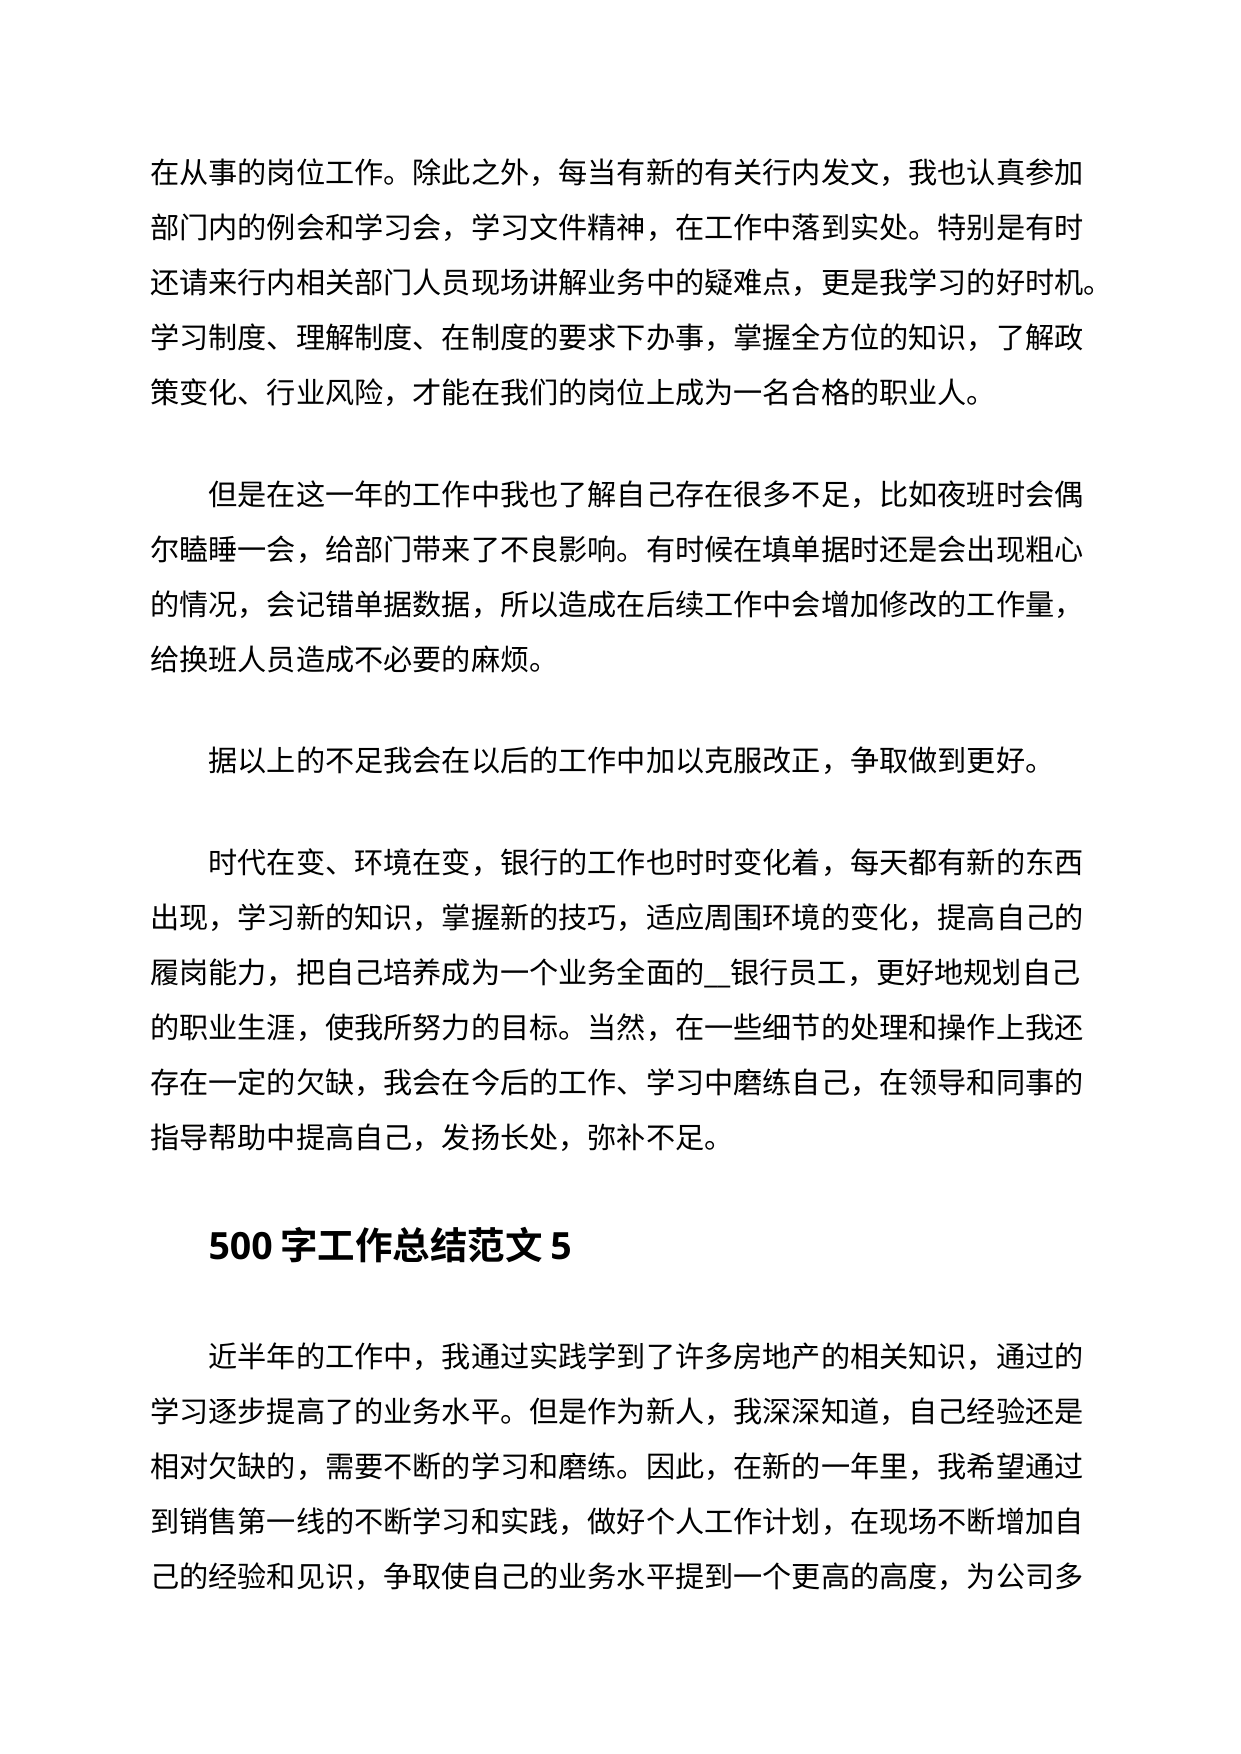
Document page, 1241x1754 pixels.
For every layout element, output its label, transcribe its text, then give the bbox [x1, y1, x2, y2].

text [150, 1333, 1090, 1595]
text 500字工作总结范文5 [150, 1216, 1090, 1270]
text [150, 150, 1090, 412]
text 但是在这一年的工作中我也了解自己存在很多不足，比如夜班时会偶尔瞌睡一会，给部门带来了不良影响。有时候在填单据时还是会出现粗心的情况，会记错单据数据，所以造成在后续工作中会增加修改的工作量，给换班人员造成不必要的麻烦。 [150, 471, 1090, 678]
text 据以上的不足我会在以后的工作中加以克服改正，争取做到更好。 [150, 738, 1090, 780]
text 时代在变、环境在变，银行的工作也时时变化着，每天都有新的东西出现，学习新的知识，掌握新的技巧，适应周围环境的变化，提高自己的履岗能力，把自己培养成为一个业务全面的__银行员工，更好地规划自己的职业生涯，使我所努力的目标。当然，在一些细节的处理和操作上我还存在一定的欠缺，我会在今后的工作、学习中磨练自己，在领导和同事的指导帮助中提高自己，发扬长处，弥补不足。 [150, 839, 1090, 1156]
